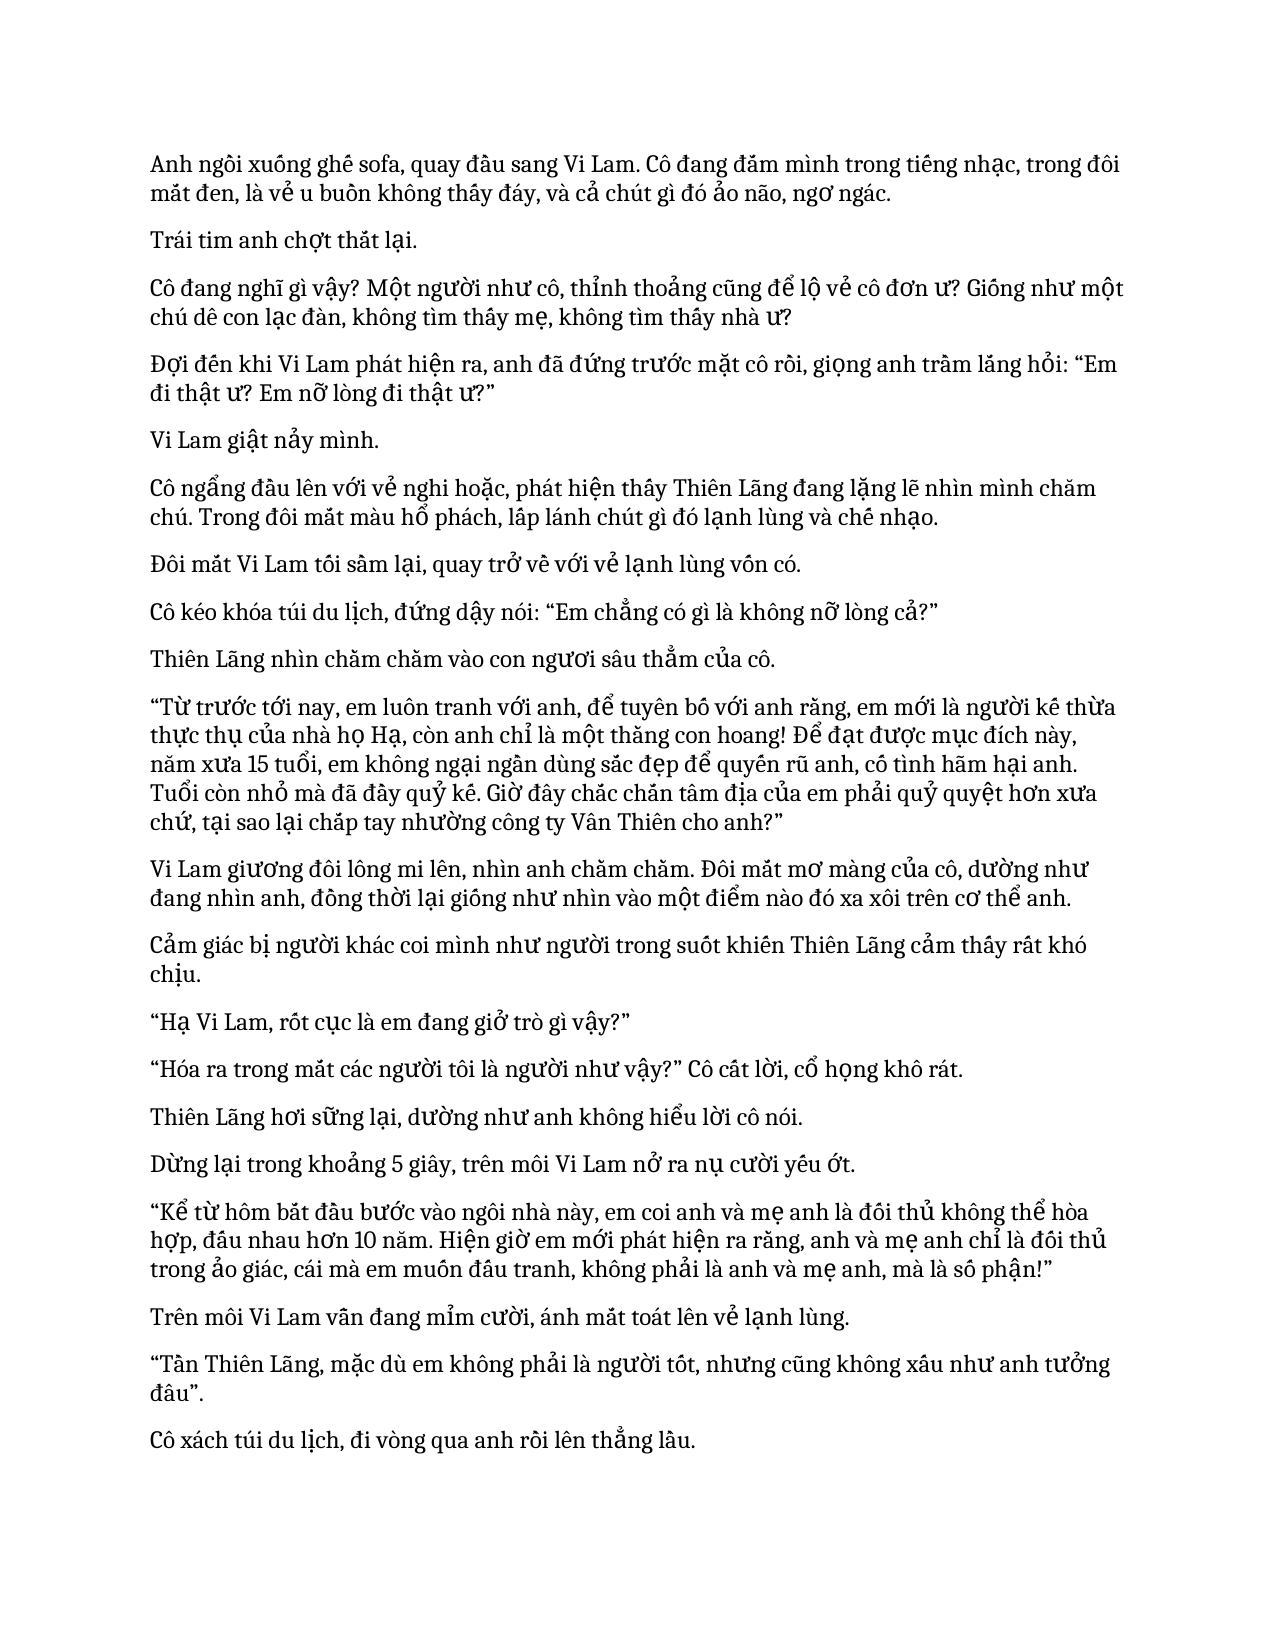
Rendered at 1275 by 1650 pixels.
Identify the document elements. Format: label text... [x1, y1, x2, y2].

text Đợi đến khi Vi Lam phát hiện ra, anh đã đứng trước mặt cô rồi, giọng anh trầm lắng hỏi: “Em đi thật ư? Em nỡ lòng đi thật ư?” [150, 350, 1125, 407]
text “Từ trước tới nay, em luôn tranh với anh, để tuyên bố với anh rằng, em mới là người kế thừa thực thụ của nhà họ Hạ, còn anh chỉ là một thằng con hoang! Để đạt được mục đích này, năm xưa 15 tuổi, em không ngại ngần dùng sắc đẹp để quyến rũ anh, cố tình hãm hại anh. Tuổi còn nhỏ mà đã đầy quỷ kế. Giờ đây chắc chắn tâm địa của em phải quỷ quyệt hơn xưa chứ, tại sao lại chắp tay nhường công ty Vân Thiên cho anh?” [150, 692, 1125, 836]
text Cô kéo khóa túi du lịch, đứng dậy nói: “Em chẳng có gì là không nỡ lòng cả?” [150, 597, 1125, 626]
text “Hóa ra trong mắt các người tôi là người như vậy?” Cô cất lời, cổ họng khô rát. [150, 1055, 1125, 1084]
text Cảm giác bị người khác coi mình như người trong suốt khiến Thiên Lãng cảm thấy rất khó chịu. [150, 931, 1125, 989]
text Thiên Lãng hơi sững lại, dường như anh không hiểu lời cô nói. [150, 1102, 1125, 1131]
text Cô xách túi du lịch, đi vòng qua anh rồi lên thẳng lầu. [150, 1426, 1125, 1455]
text Vi Lam giật nảy mình. [150, 426, 1125, 455]
text “Kể từ hôm bắt đầu bước vào ngôi nhà này, em coi anh và mẹ anh là đối thủ không thể hòa hợp, đấu nhau hơn 10 năm. Hiện giờ em mới phát hiện ra rằng, anh và mẹ anh chỉ là đối thủ trong ảo giác, cái mà em muốn đấu tranh, không phải là anh và mẹ anh, mà là số phận!” [150, 1197, 1125, 1284]
text Cô ngẩng đầu lên với vẻ nghi hoặc, phát hiện thấy Thiên Lãng đang lặng lẽ nhìn mình chăm chú. Trong đôi mắt màu hổ phách, lấp lánh chút gì đó lạnh lùng và chế nhạo. [150, 474, 1125, 531]
text Cô đang nghĩ gì vậy? Một người như cô, thỉnh thoảng cũng để lộ vẻ cô đơn ư? Giống như một chú dê con lạc đàn, không tìm thấy mẹ, không tìm thấy nhà ư? [150, 274, 1125, 331]
text Dừng lại trong khoảng 5 giây, trên môi Vi Lam nở ra nụ cười yếu ớt. [150, 1150, 1125, 1179]
text Thiên Lãng nhìn chằm chằm vào con ngươi sâu thẳm của cô. [150, 645, 1125, 674]
text “Tần Thiên Lãng, mặc dù em không phải là người tốt, nhưng cũng không xấu như anh tưởng đâu”. [150, 1350, 1125, 1407]
text Đôi mắt Vi Lam tối sầm lại, quay trở về với vẻ lạnh lùng vốn có. [150, 550, 1125, 579]
text Anh ngồi xuống ghế sofa, quay đầu sang Vi Lam. Cô đang đắm mình trong tiếng nhạc, trong đôi mắt đen, là vẻ u buồn không thấy đáy, và cả chút gì đó ảo não, ngơ ngác. [150, 150, 1125, 207]
text Trên môi Vi Lam vẫn đang mỉm cười, ánh mắt toát lên vẻ lạnh lùng. [150, 1302, 1125, 1331]
text Trái tim anh chợt thắt lại. [150, 226, 1125, 255]
text Vi Lam giương đôi lông mi lên, nhìn anh chằm chằm. Đôi mắt mơ màng của cô, dường như đang nhìn anh, đồng thời lại giống như nhìn vào một điểm nào đó xa xôi trên cơ thể anh. [150, 855, 1125, 912]
text “Hạ Vi Lam, rốt cục là em đang giở trò gì vậy?” [150, 1007, 1125, 1036]
